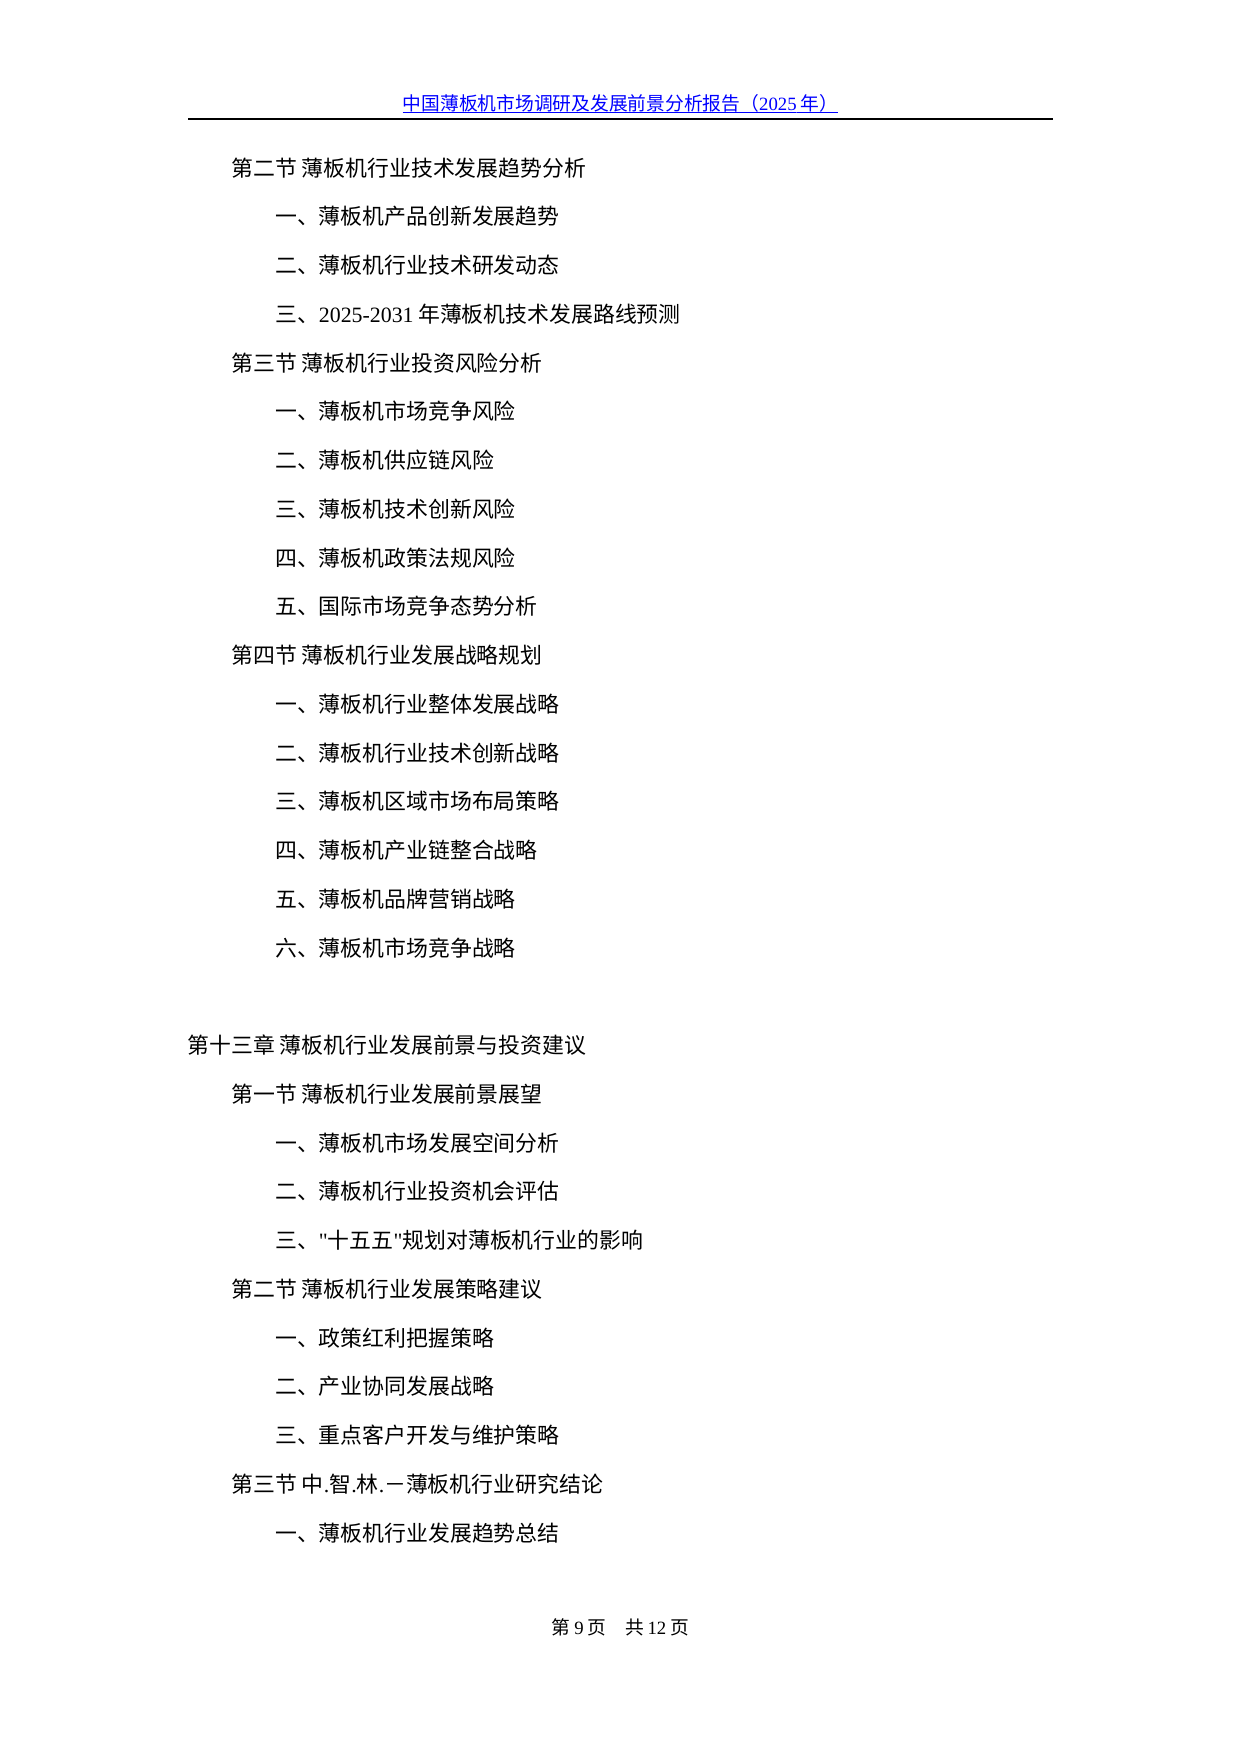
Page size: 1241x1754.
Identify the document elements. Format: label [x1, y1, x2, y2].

text [187, 150, 1053, 1548]
